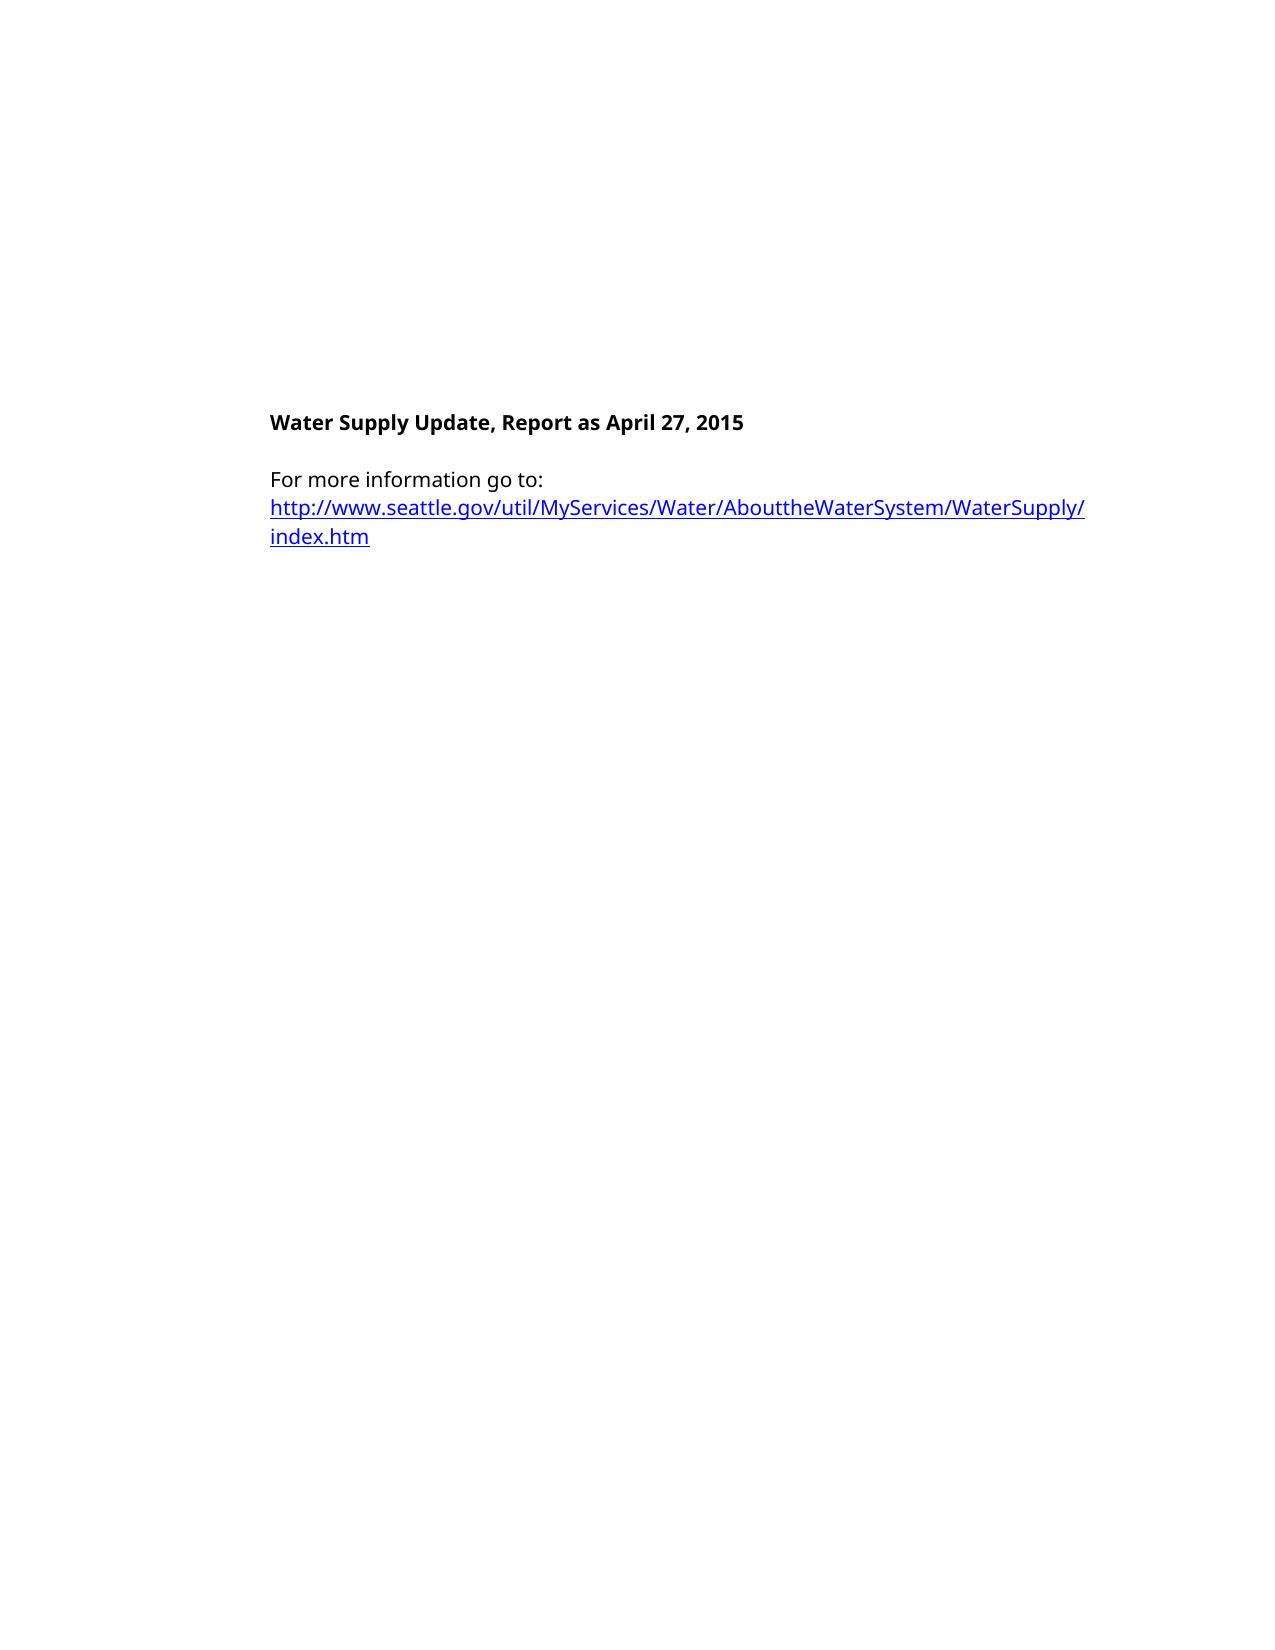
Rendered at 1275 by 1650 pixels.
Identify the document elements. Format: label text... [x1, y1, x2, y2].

text For more information go to: http://www.seattle.gov/util/MyServices/Water/AbouttheWaterSystem/WaterSupply/index.htm [270, 465, 1155, 550]
text Water Supply Update, Report as April 27, 2015 [270, 408, 1155, 437]
